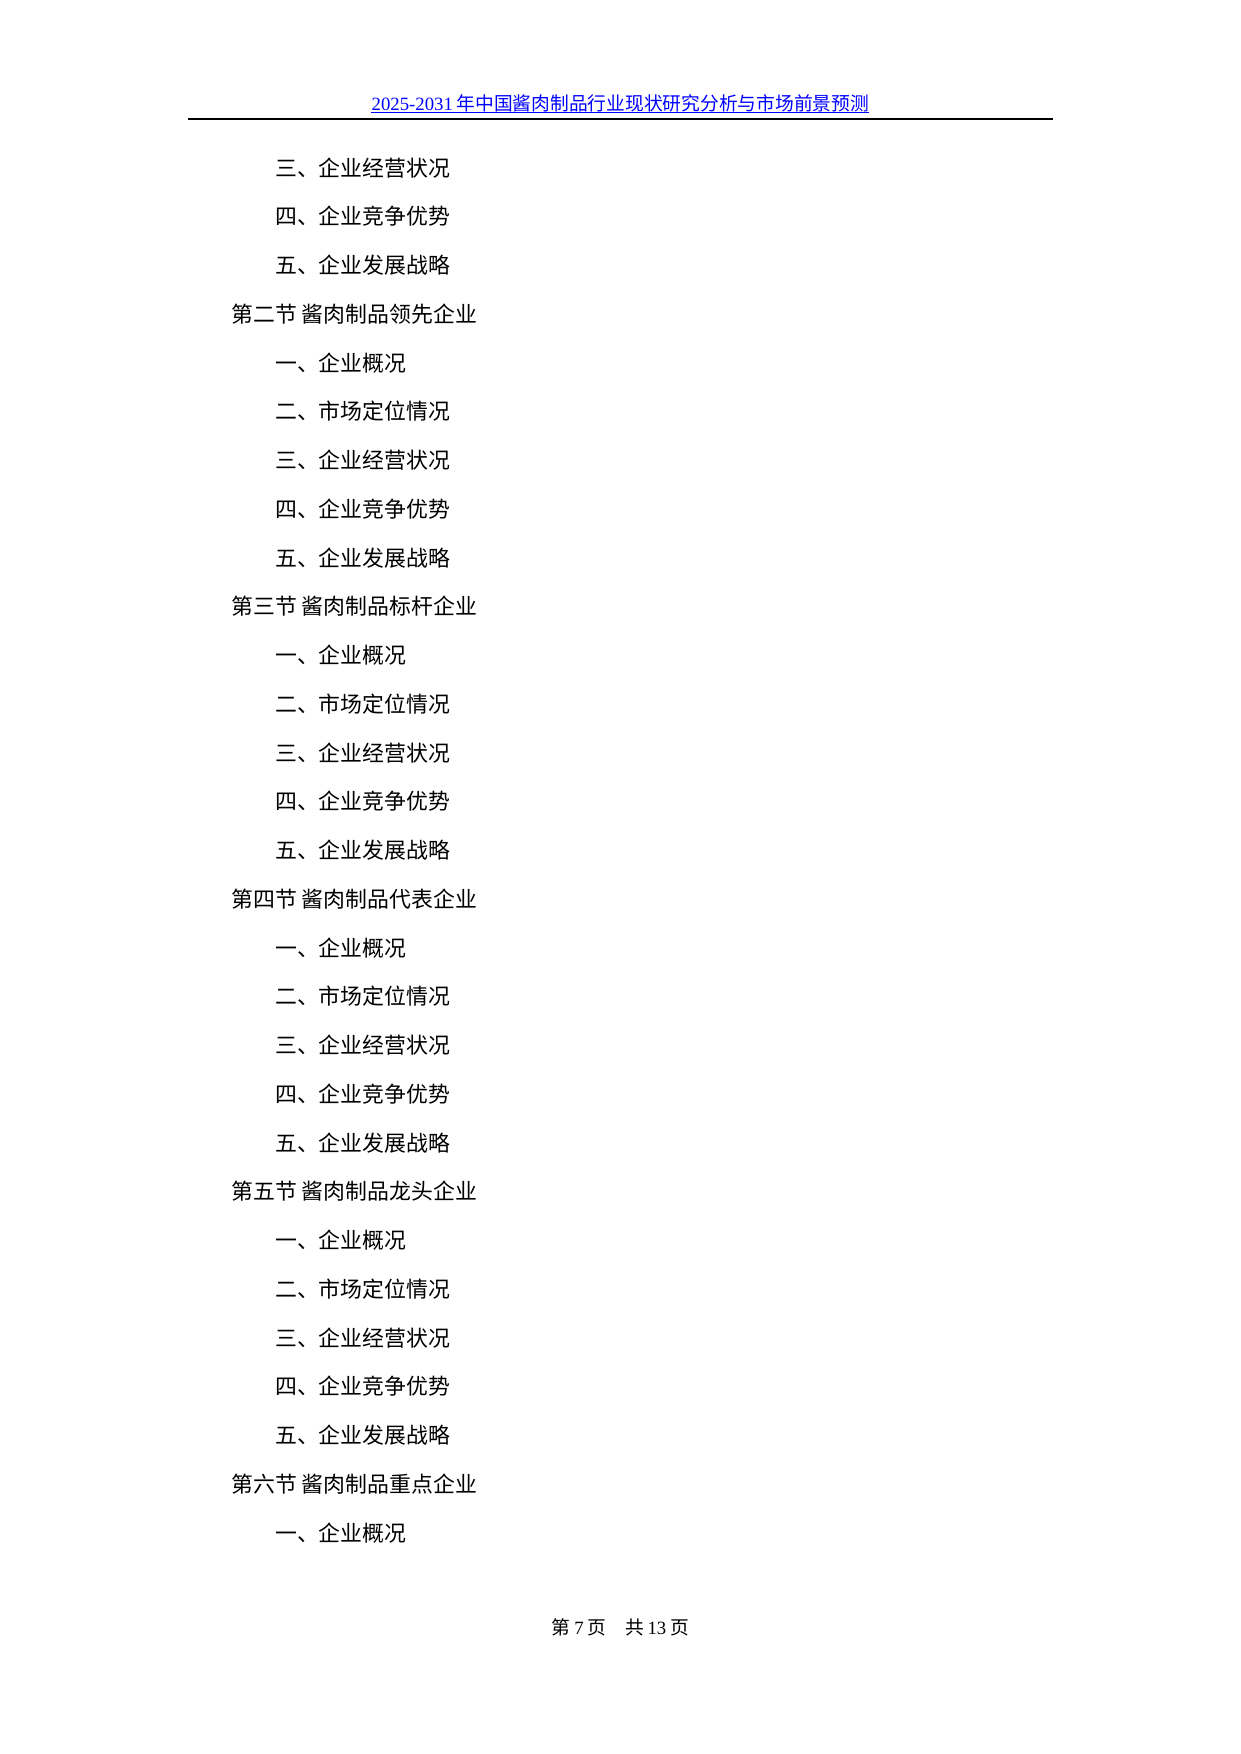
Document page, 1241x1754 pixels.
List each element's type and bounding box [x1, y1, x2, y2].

text [187, 150, 1053, 1548]
